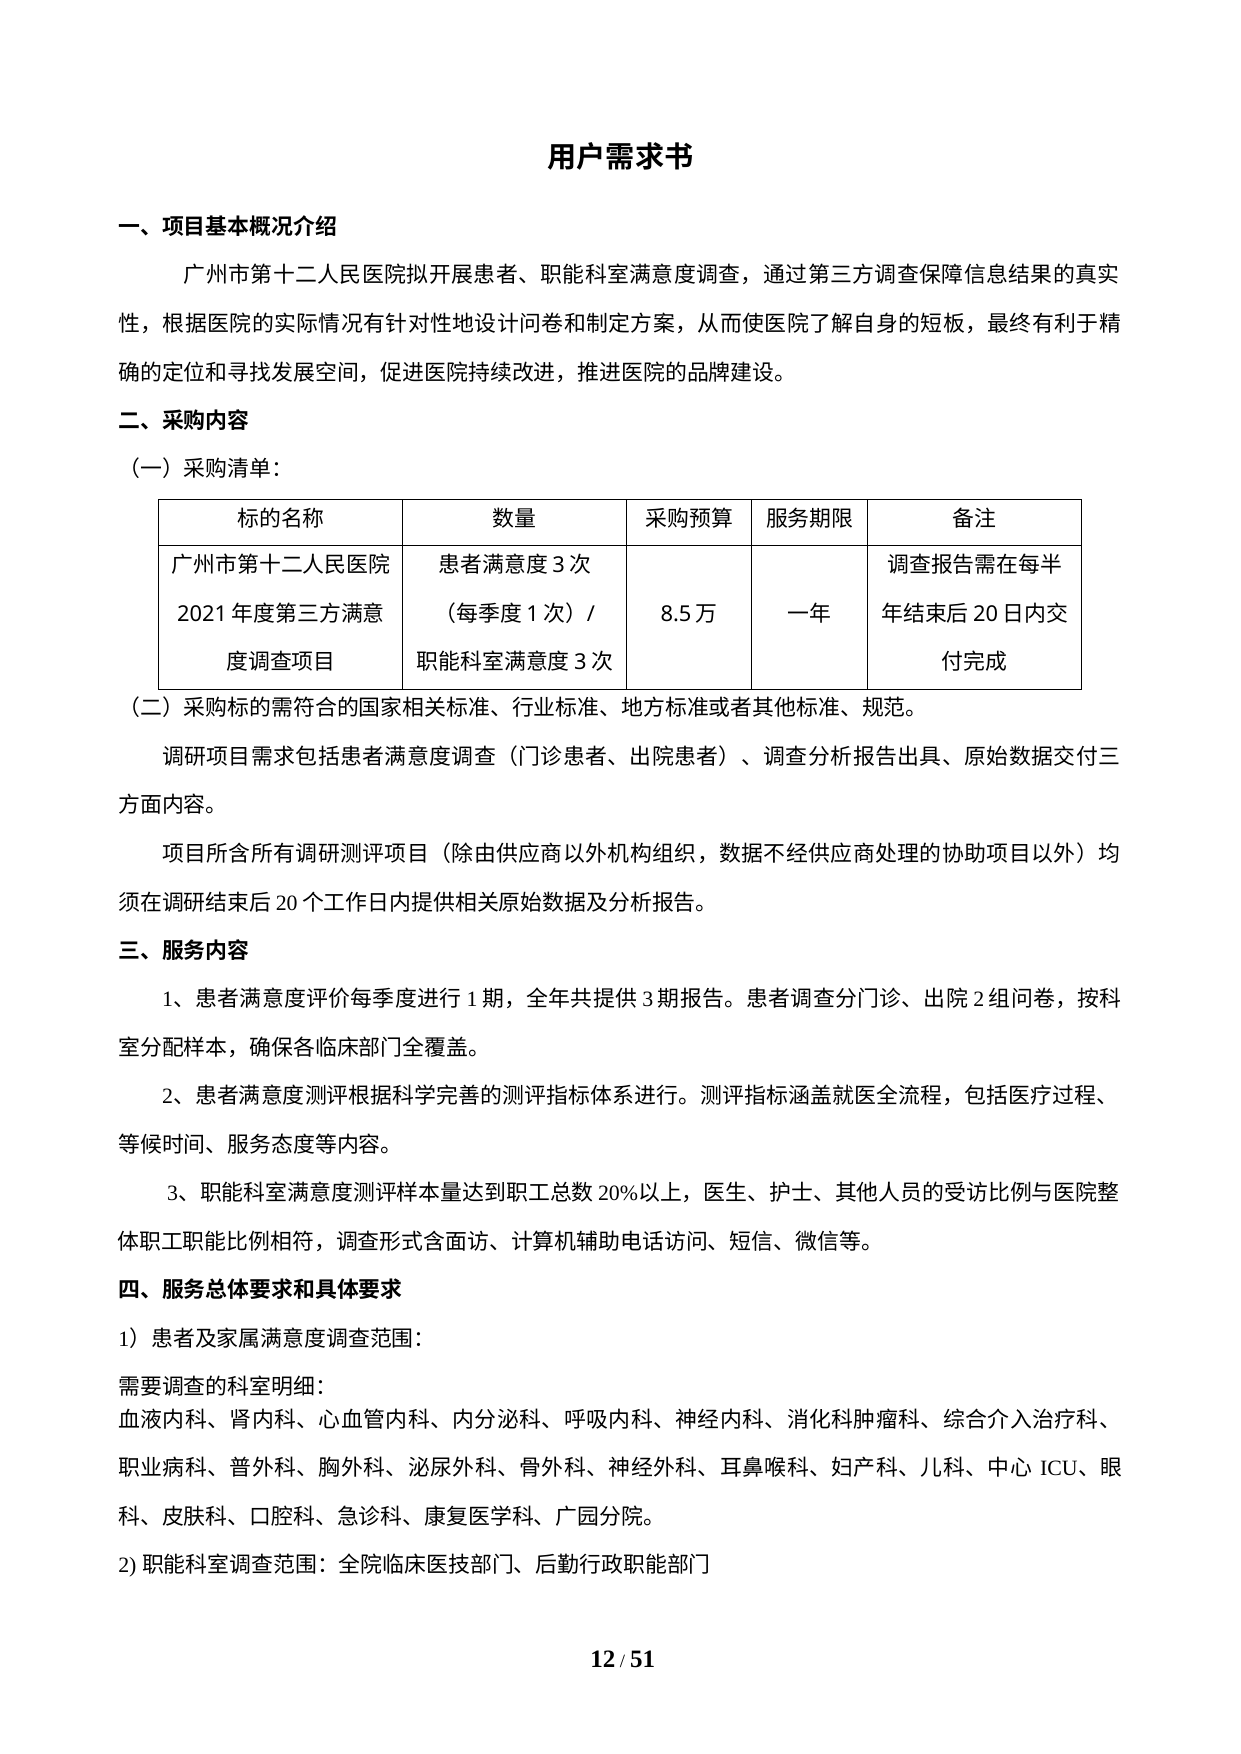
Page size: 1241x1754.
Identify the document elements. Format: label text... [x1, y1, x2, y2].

text 广州市第十二人民医院拟开展患者、职能科室满意度调查，通过第三方调查保障信息结果的真实性，根据医院的实际情况有针对性地设计问卷和制定方案，从而使医院了解自身的短板，最终有利于精确的定位和寻找发展空间，促进医院持续改进，推进医院的品牌建设。 [118, 257, 1122, 387]
table_cell 8.5万 [627, 546, 751, 689]
text 一、项目基本概况介绍 [118, 208, 1122, 241]
text 项目所含所有调研测评项目（除由供应商以外机构组织，数据不经供应商处理的协助项目以外）均须在调研结束后20个工作日内提供相关原始数据及分析报告。 [118, 835, 1122, 917]
text 血液内科、肾内科、心血管内科、内分泌科、呼吸内科、神经内科、消化科肿瘤科、综合介入治疗科、职业病科、普外科、胸外科、泌尿外科、骨外科、神经外科、耳鼻喉科、妇产科、儿科、中心ICU、眼科、皮肤科、口腔科、急诊科、康复医学科、广园分院。 [118, 1401, 1122, 1531]
table_header 数量 [403, 500, 626, 545]
text 3、职能科室满意度测评样本量达到职工总数20%以上，医生、护士、其他人员的受访比例与医院整体职工职能比例相符，调查形式含面访、计算机辅助电话访问、短信、微信等。 [117, 1175, 1122, 1256]
text （一）采购清单： [118, 451, 1122, 483]
table_cell 一年 [752, 546, 867, 689]
table_header 服务期限 [752, 500, 867, 545]
text 四、服务总体要求和具体要求 [118, 1272, 1122, 1304]
table_header 标的名称 [159, 500, 402, 545]
table_cell 广州市第十二人民医院2021年度第三方满意度调查项目 [159, 546, 402, 689]
text 1、患者满意度评价每季度进行1期，全年共提供3期报告。患者调查分门诊、出院2组问卷，按科室分配样本，确保各临床部门全覆盖。 [118, 981, 1122, 1062]
table_cell 患者满意度3次 （每季度1次）/ 职能科室满意度3次 [403, 546, 626, 689]
table_header 备注 [868, 500, 1081, 545]
text 二、采购内容 [118, 403, 1122, 435]
table_header 采购预算 [627, 500, 751, 545]
text 三、服务内容 [118, 932, 1122, 965]
text 2) 职能科室调查范围：全院临床医技部门、后勤行政职能部门 [118, 1547, 1122, 1579]
text 需要调查的科室明细： [118, 1369, 1122, 1401]
text 调研项目需求包括患者满意度调查（门诊患者、出院患者）、调查分析报告出具、原始数据交付三方面内容。 [118, 738, 1122, 819]
text 1）患者及家属满意度调查范围： [118, 1320, 1122, 1353]
text 用户需求书 [118, 122, 1122, 187]
text 2、患者满意度测评根据科学完善的测评指标体系进行。测评指标涵盖就医全流程，包括医疗过程、等候时间、服务态度等内容。 [118, 1078, 1122, 1159]
table_cell 调查报告需在每半年结束后20日内交付完成 [868, 546, 1081, 689]
text （二）采购标的需符合的国家相关标准、行业标准、地方标准或者其他标准、规范。 [118, 690, 1122, 722]
